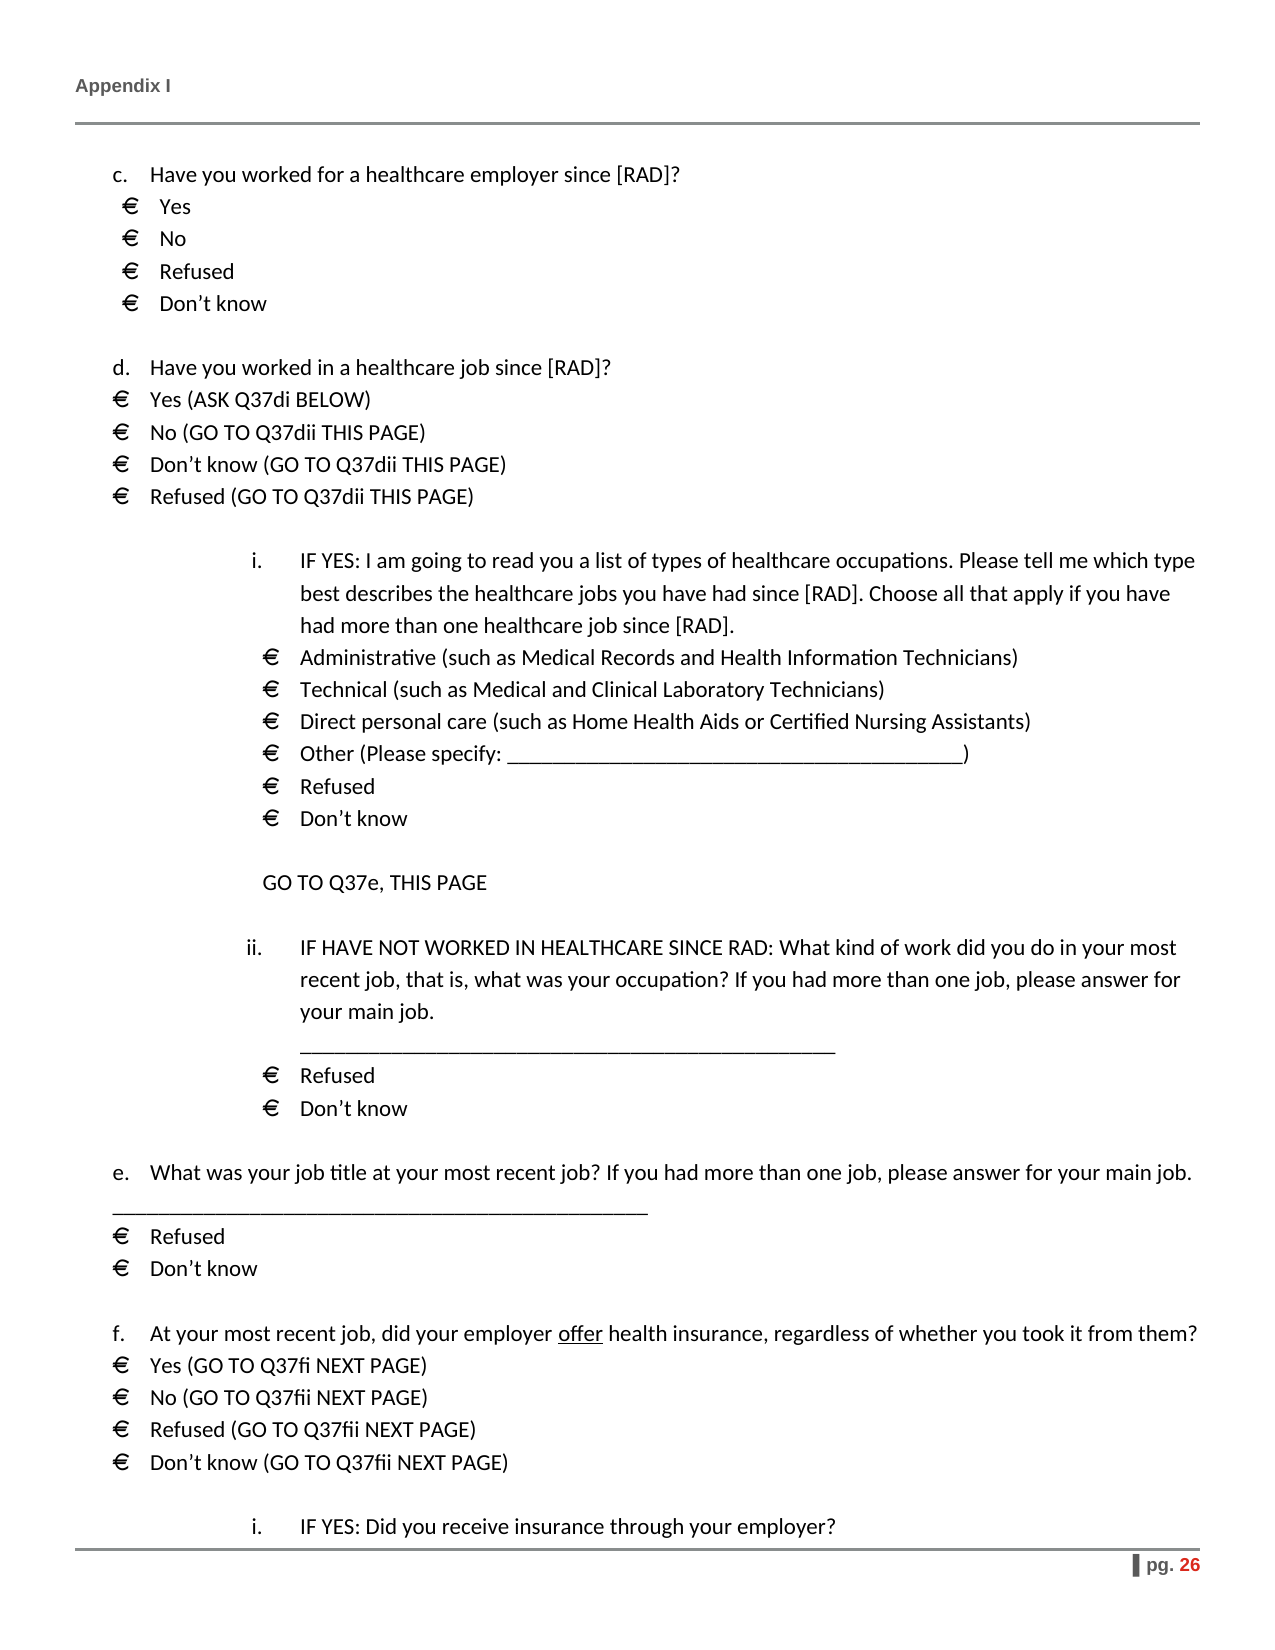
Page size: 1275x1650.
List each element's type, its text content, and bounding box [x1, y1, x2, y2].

list Refused [262, 1061, 1200, 1089]
list No (GO TO Q37dii THIS PAGE) [112, 418, 1200, 446]
list Don’t know [262, 1094, 1200, 1122]
list _______________________________________________ [112, 1190, 1200, 1218]
list No [122, 224, 1200, 253]
list Other (Please specify: ________________________________________) [262, 739, 1200, 768]
list Refused [122, 257, 1200, 285]
list Yes [122, 192, 1200, 220]
list Have you worked for a healthcare employer since [RAD]? [112, 160, 1200, 188]
list No (GO TO Q37fii NEXT PAGE) [112, 1383, 1200, 1411]
list At your most recent job, did your employer offer health insurance, regardless of whether you took it from them? [112, 1319, 1200, 1347]
list Don’t know [262, 804, 1200, 832]
list Direct personal care (such as Home Health Aids or Certified Nursing Assistants) [262, 707, 1200, 735]
list Have you worked in a healthcare job since [RAD]? [112, 353, 1200, 381]
list Refused (GO TO Q37fii NEXT PAGE) [112, 1416, 1200, 1443]
list What was your job title at your most recent job? If you had more than one job, please answer for your main job. [112, 1158, 1200, 1186]
list Yes (GO TO Q37fi NEXT PAGE) [112, 1351, 1200, 1379]
list GO TO Q37e, THIS PAGE [262, 868, 1200, 896]
list IF YES: I am going to read you a list of types of healthcare occupations. Please tell me which type best describes the healthcare jobs you have had since [RAD]. Choose all that apply if you have had more than one healthcare job since [RAD]. [262, 546, 1200, 639]
list Refused [112, 1222, 1200, 1250]
list IF HAVE NOT WORKED IN HEALTHCARE SINCE RAD: What kind of work did you do in your most recent job, that is, what was your occupation? If you had more than one job, please answer for your main job. [262, 933, 1200, 1025]
list Don’t know [112, 1254, 1200, 1283]
list Yes (ASK Q37di BELOW) [112, 386, 1200, 413]
list Refused [262, 772, 1200, 800]
list Don’t know (GO TO Q37fii NEXT PAGE) [112, 1448, 1200, 1476]
list Don’t know (GO TO Q37dii THIS PAGE) [112, 450, 1200, 478]
list Don’t know [122, 289, 1200, 317]
list Administrative (such as Medical Records and Health Information Technicians) [262, 643, 1200, 671]
list IF YES: Did you receive insurance through your employer? [262, 1512, 1200, 1540]
list Technical (such as Medical and Clinical Laboratory Technicians) [262, 675, 1200, 703]
list _______________________________________________ [300, 1029, 1200, 1057]
list Refused (GO TO Q37dii THIS PAGE) [112, 482, 1200, 510]
